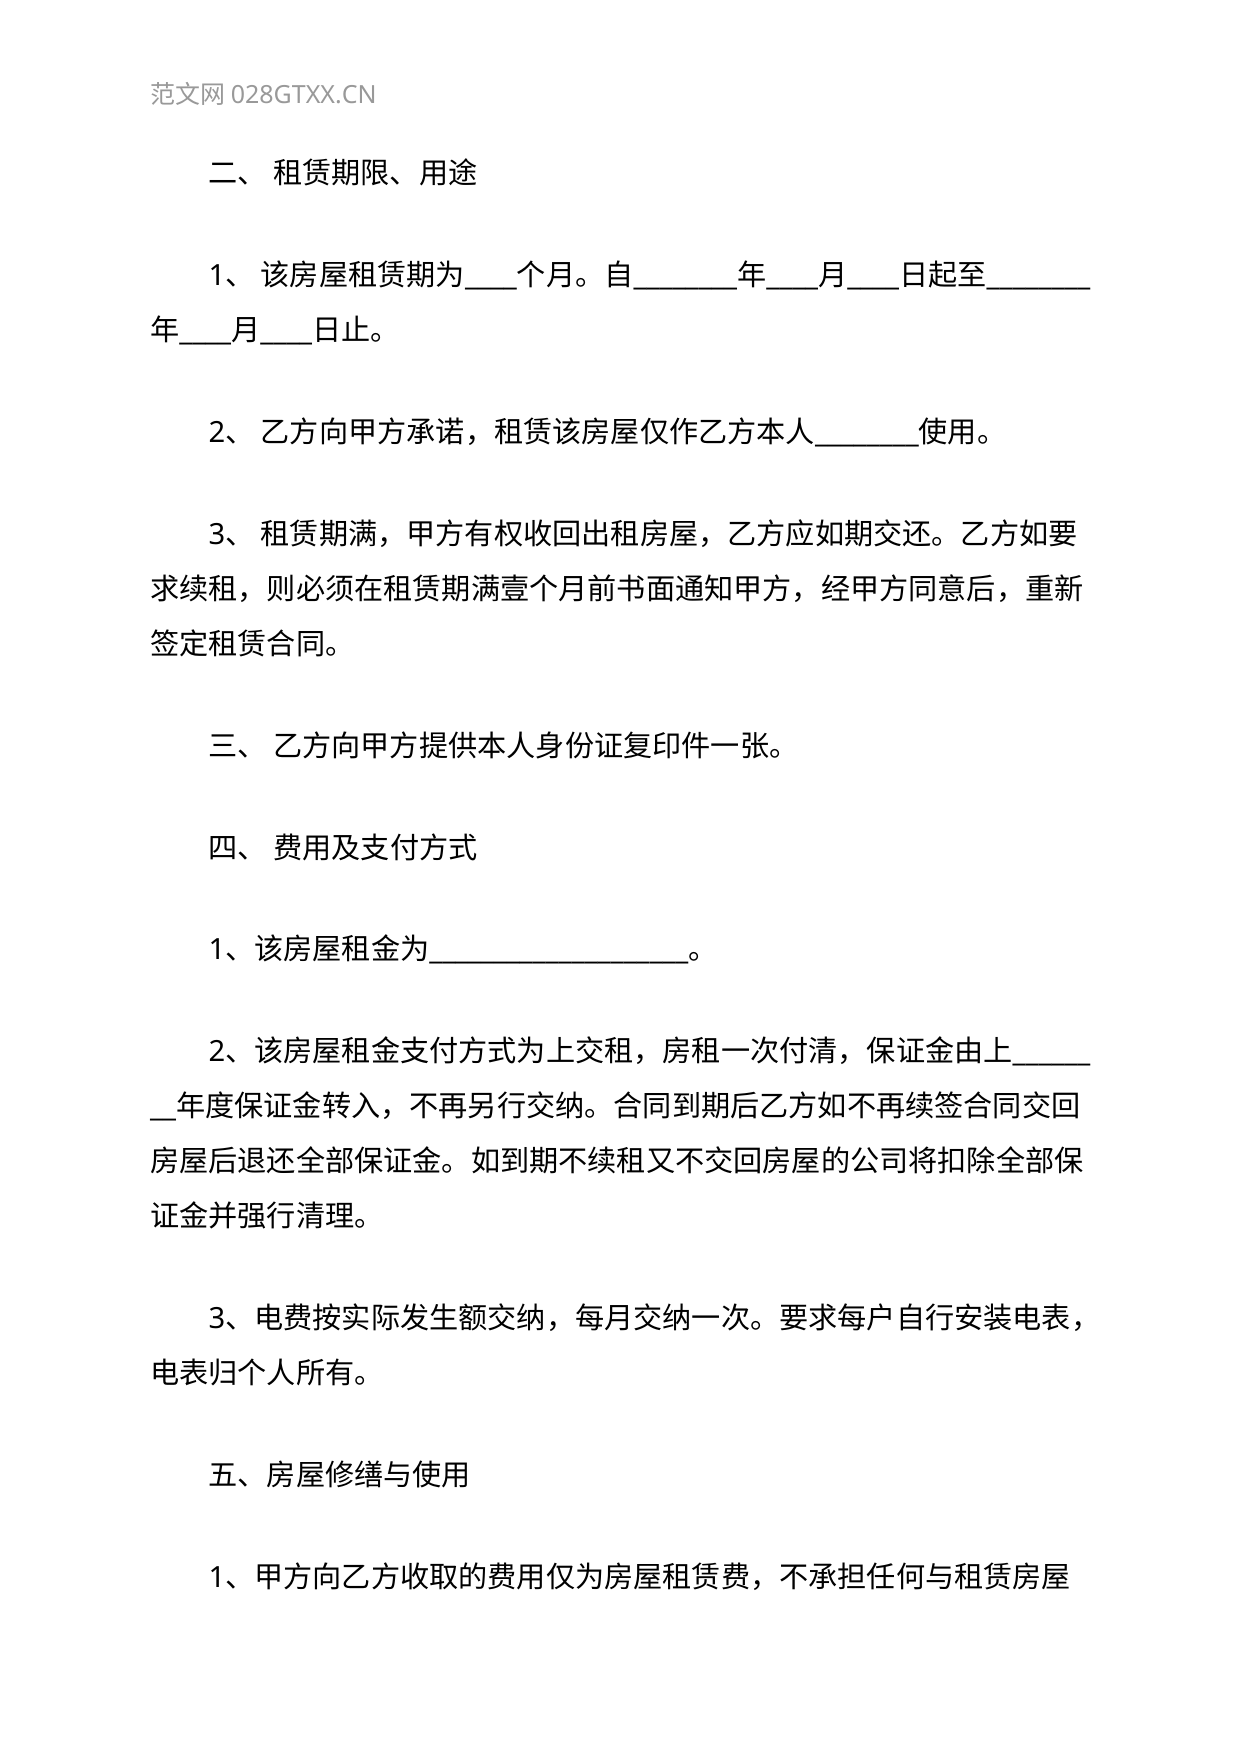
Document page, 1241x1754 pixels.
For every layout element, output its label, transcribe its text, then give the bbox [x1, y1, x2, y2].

text 二、 租赁期限、用途 [150, 150, 1090, 192]
text 2、 乙方向甲方承诺，租赁该房屋仅作乙方本人________使用。 [150, 409, 1090, 451]
text 三、 乙方向甲方提供本人身份证复印件一张。 [150, 722, 1090, 765]
text 3、电费按实际发生额交纳，每月交纳一次。要求每户自行安装电表，电表归个人所有。 [150, 1294, 1090, 1392]
text 1、该房屋租金为____________________。 [150, 926, 1090, 968]
text 3、 租赁期满，甲方有权收回出租房屋，乙方应如期交还。乙方如要求续租，则必须在租赁期满壹个月前书面通知甲方，经甲方同意后，重新签定租赁合同。 [150, 511, 1090, 663]
text 四、 费用及支付方式 [150, 824, 1090, 866]
text 1、 该房屋租赁期为____个月。自________年____月____日起至________年____月____日止。 [150, 252, 1090, 349]
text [150, 1553, 1090, 1596]
text 五、房屋修缮与使用 [150, 1451, 1090, 1494]
text 2、该房屋租金支付方式为上交租，房租一次付清，保证金由上________年度保证金转入，不再另行交纳。合同到期后乙方如不再续签合同交回房屋后退还全部保证金。如到期不续租又不交回房屋的公司将扣除全部保证金并强行清理。 [150, 1028, 1090, 1235]
